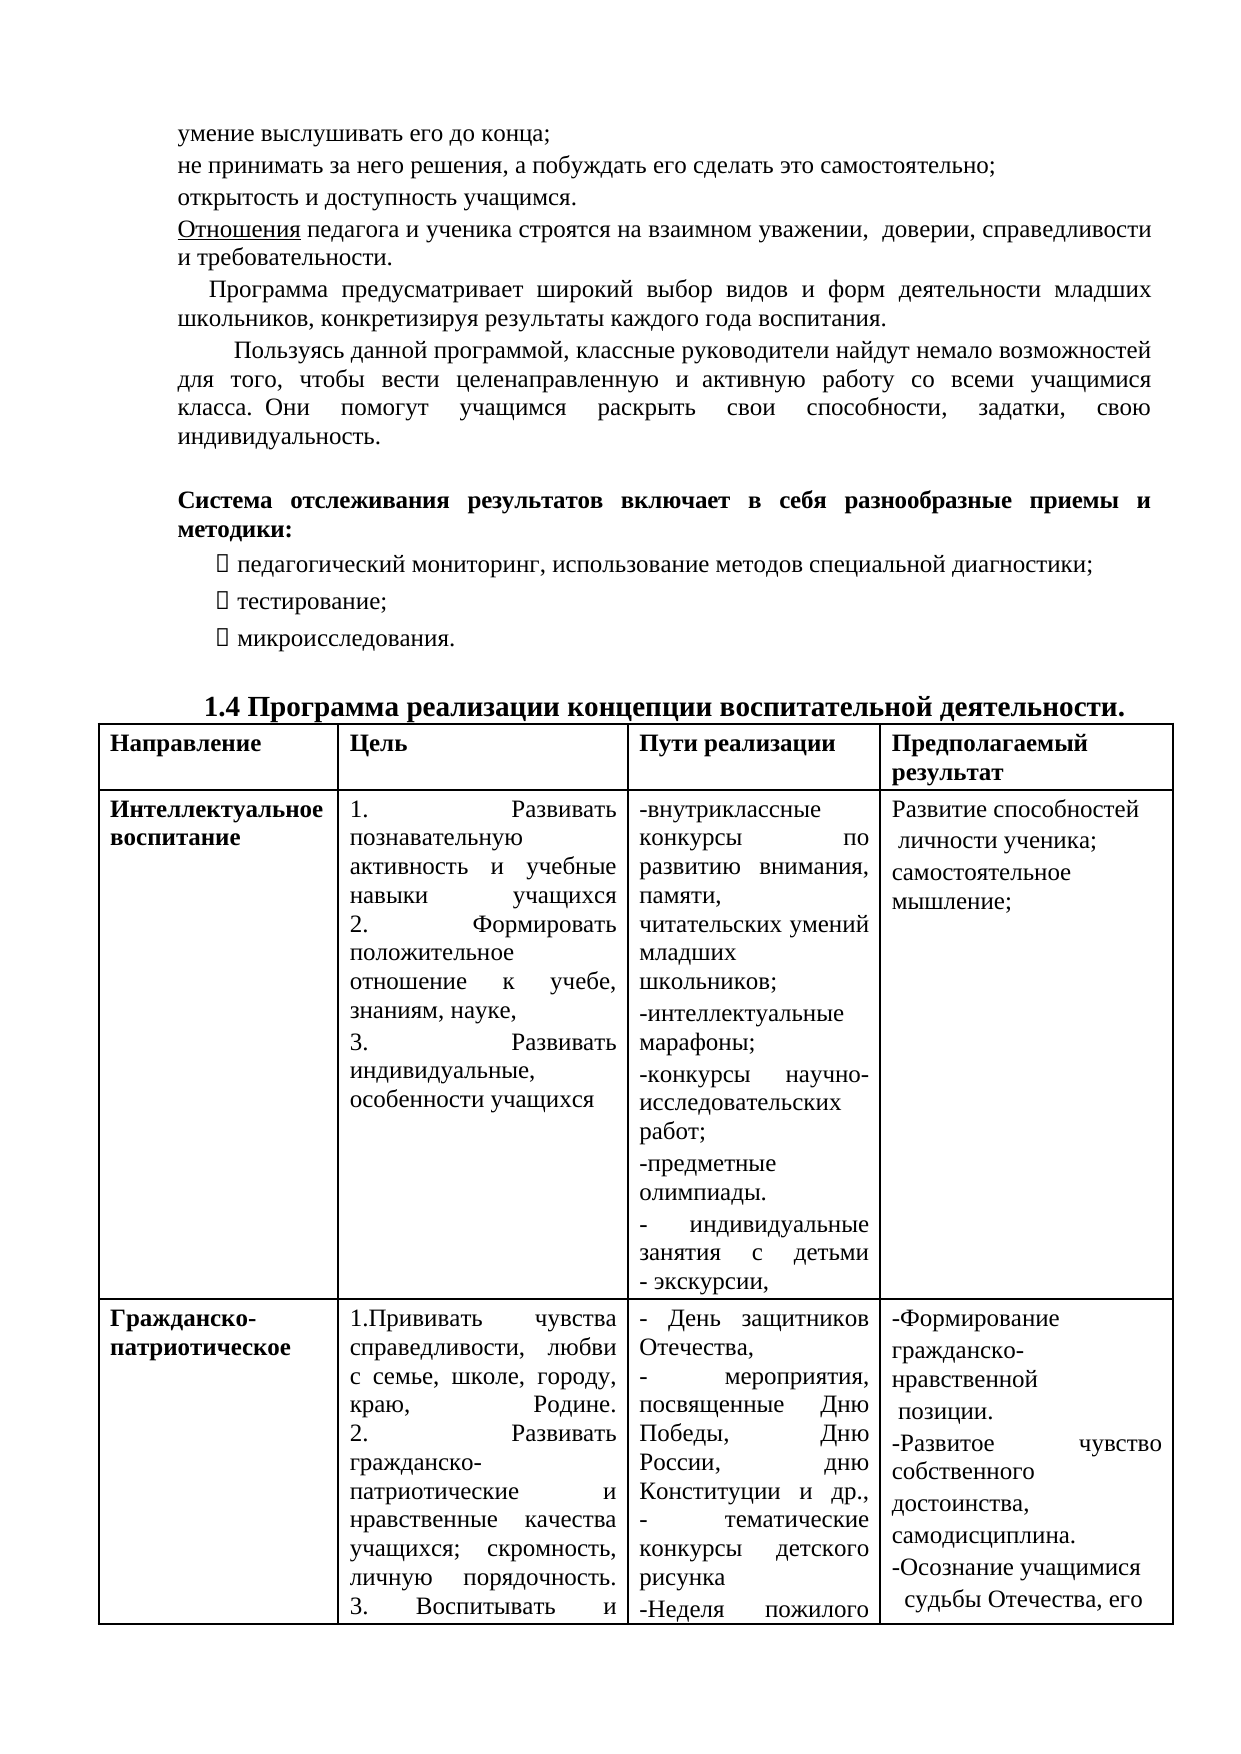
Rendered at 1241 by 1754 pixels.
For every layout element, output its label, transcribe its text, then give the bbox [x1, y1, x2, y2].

text Программа предусматривает широкий выбор видов и форм деятельности младших школьников, конкретизируя результаты каждого года воспитания. [177, 274, 1152, 332]
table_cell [100, 1300, 337, 1623]
text Отношения педагога и ученика строятся на взаимном уважении, доверии, справедливости и требовательности. [177, 214, 1152, 271]
table_cell Развитие способностей личности ученика; самостоятельное мышление; [881, 791, 1172, 1298]
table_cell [629, 1300, 879, 1623]
text умение выслушивать его до конца; [177, 118, 1152, 147]
table_header Цель [339, 725, 627, 788]
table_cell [339, 1300, 627, 1623]
table_cell 1. Развивать познавательную активность и учебные навыки учащихся 2. Формировать положительное отношение к учебе, знаниям, науке, 3. Развивать индивидуальные, особенности учащихся [339, 791, 627, 1298]
table_cell -внутриклассные конкурсы по развитию внимания, памяти, читательских умений младших школьников; -интеллектуальные марафоны; -конкурсы научно-исследовательских работ; -предметные олимпиады. - индивидуальные занятия с детьми - экскурсии, [629, 791, 879, 1298]
text  педагогический мониторинг, использование методов специальной диагностики; [215, 546, 1152, 580]
text открытость и доступность учащимся. [177, 182, 1152, 211]
table_header Направление [100, 725, 337, 788]
text 1.4 Программа реализации концепции воспитательной деятельности. [177, 689, 1152, 723]
table_header Предполагаемый результат [881, 725, 1172, 788]
table_cell Интеллектуальное воспитание [100, 791, 337, 1298]
text не принимать за него решения, а побуждать его сделать это самостоятельно; [177, 150, 1152, 179]
text  тестирование; [215, 583, 1152, 617]
table_header Пути реализации [629, 725, 879, 788]
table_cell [881, 1300, 1172, 1623]
text Пользуясь данной программой, классные руководители найдут немало возможностей для того, чтобы вести целенаправленную и активную работу со всеми учащимися класса. Они помогут учащимся раскрыть свои способности, задатки, свою индивидуальность. [177, 335, 1152, 450]
text  микроисследования. [215, 620, 1152, 654]
text Система отслеживания результатов включает в себя разнообразные приемы и методики: [177, 485, 1152, 542]
